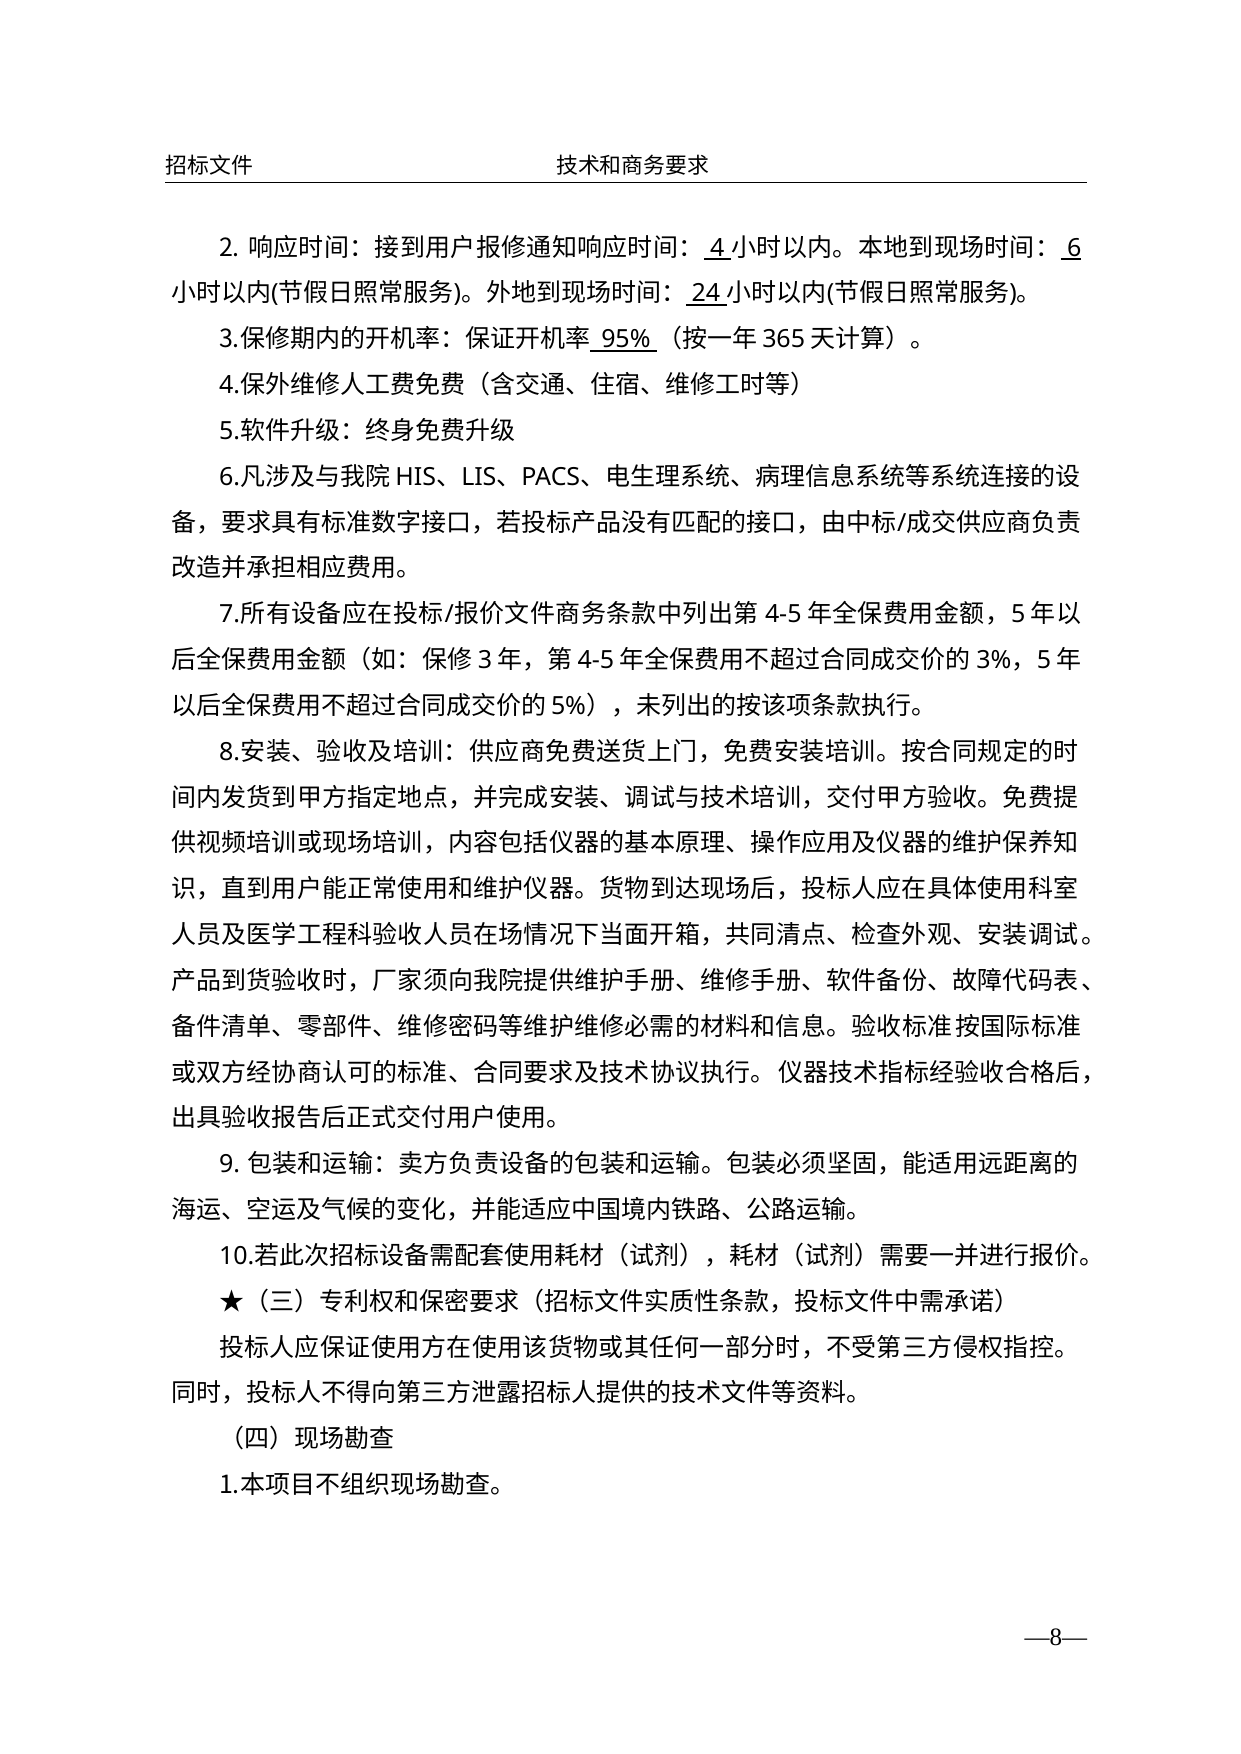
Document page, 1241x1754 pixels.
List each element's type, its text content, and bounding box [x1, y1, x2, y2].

text 5.软件升级：终身免费升级 [171, 403, 1081, 448]
text 7.所有设备应在投标/报价文件商务条款中列出第4-5年全保费用金额，5年以后全保费用金额（如：保修3年，第4-5年全保费用不超过合同成交价的3%，5年以后全保费用不超过合同成交价的5%），未列出的按该项条款执行。 [171, 586, 1081, 723]
text 6.凡涉及与我院HIS、LIS、PACS、电生理系统、病理信息系统等系统连接的设备，要求具有标准数字接口，若投标产品没有匹配的接口，由中标/成交供应商负责改造并承担相应费用。 [171, 448, 1081, 586]
text 2. 响应时间：接到用户报修通知响应时间： 4 小时以内。本地到现场时间： 6 小时以内(节假日照常服务)。外地到现场时间： 24 小时以内(节假日照常服务)。 [171, 219, 1081, 311]
text 10.若此次招标设备需配套使用耗材（试剂），耗材（试剂）需要一并进行报价。 [171, 1228, 1081, 1273]
text 3.保修期内的开机率：保证开机率 95% （按一年365天计算）。 [171, 311, 1081, 357]
text 9. 包装和运输：卖方负责设备的包装和运输。包装必须坚固，能适用远距离的海运、空运及气候的变化，并能适应中国境内铁路、公路运输。 [171, 1136, 1081, 1228]
text ★（三）专利权和保密要求（招标文件实质性条款，投标文件中需承诺） [171, 1273, 1081, 1319]
text （四）现场勘查 [171, 1411, 1081, 1457]
text 4.保外维修人工费免费（含交通、住宿、维修工时等） [171, 357, 1081, 403]
text 1.本项目不组织现场勘查。 [171, 1457, 1081, 1503]
text 投标人应保证使用方在使用该货物或其任何一部分时，不受第三方侵权指控。同时，投标人不得向第三方泄露招标人提供的技术文件等资料。 [171, 1319, 1081, 1411]
text 8.安装、验收及培训：供应商免费送货上门，免费安装培训。按合同规定的时间内发货到甲方指定地点，并完成安装、调试与技术培训，交付甲方验收。免费提供视频培训或现场培训，内容包括仪器的基本原理、操作应用及仪器的维护保养知识，直到用户能正常使用和维护仪器。货物到达现场后，投标人应在具体使用科室人员及医学工程科验收人员在场情况下当面开箱，共同清点、检查外观、安装调试。产品到货验收时，厂家须向我院提供维护手册、维修手册、软件备份、故障代码表、备件清单、零部件、维修密码等维护维修必需的材料和信息。验收标准按国际标准或双方经协商认可的标准、合同要求及技术协议执行。仪器技术指标经验收合格后，出具验收报告后正式交付用户使用。 [171, 723, 1081, 1136]
